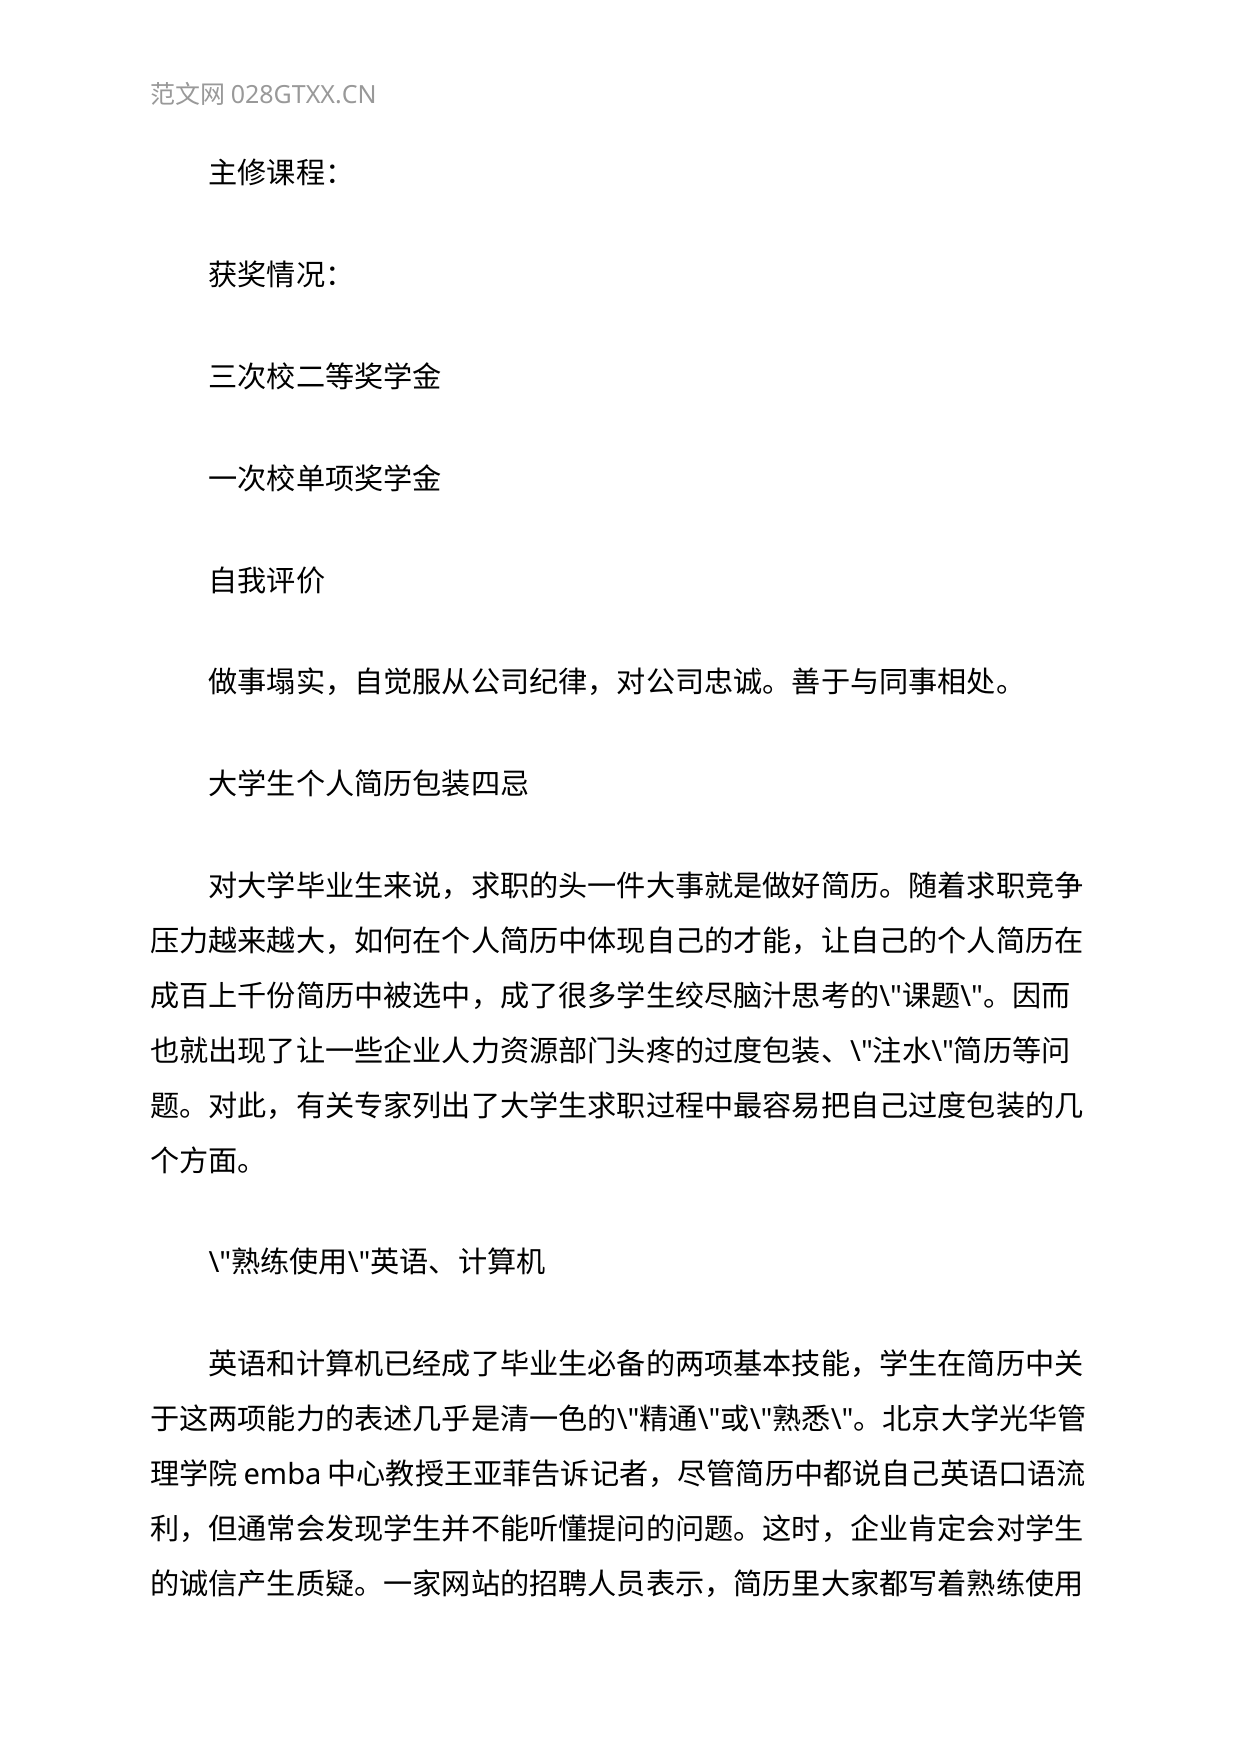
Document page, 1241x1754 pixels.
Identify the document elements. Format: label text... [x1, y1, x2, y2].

text 大学生个人简历包装四忌 [150, 761, 1090, 803]
text \"熟练使用\"英语、计算机 [150, 1239, 1090, 1281]
text 一次校单项奖学金 [150, 455, 1090, 498]
text 做事塌实，自觉服从公司纪律，对公司忠诚。善于与同事相处。 [150, 659, 1090, 701]
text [150, 1341, 1090, 1603]
text 三次校二等奖学金 [150, 353, 1090, 396]
text 获奖情况： [150, 252, 1090, 294]
text 自我评价 [150, 557, 1090, 599]
text 主修课程： [150, 150, 1090, 192]
text 对大学毕业生来说，求职的头一件大事就是做好简历。随着求职竞争压力越来越大，如何在个人简历中体现自己的才能，让自己的个人简历在成百上千份简历中被选中，成了很多学生绞尽脑汁思考的\"课题\"。因而也就出现了让一些企业人力资源部门头疼的过度包装、\"注水\"简历等问题。对此，有关专家列出了大学生求职过程中最容易把自己过度包装的几个方面。 [150, 862, 1090, 1179]
